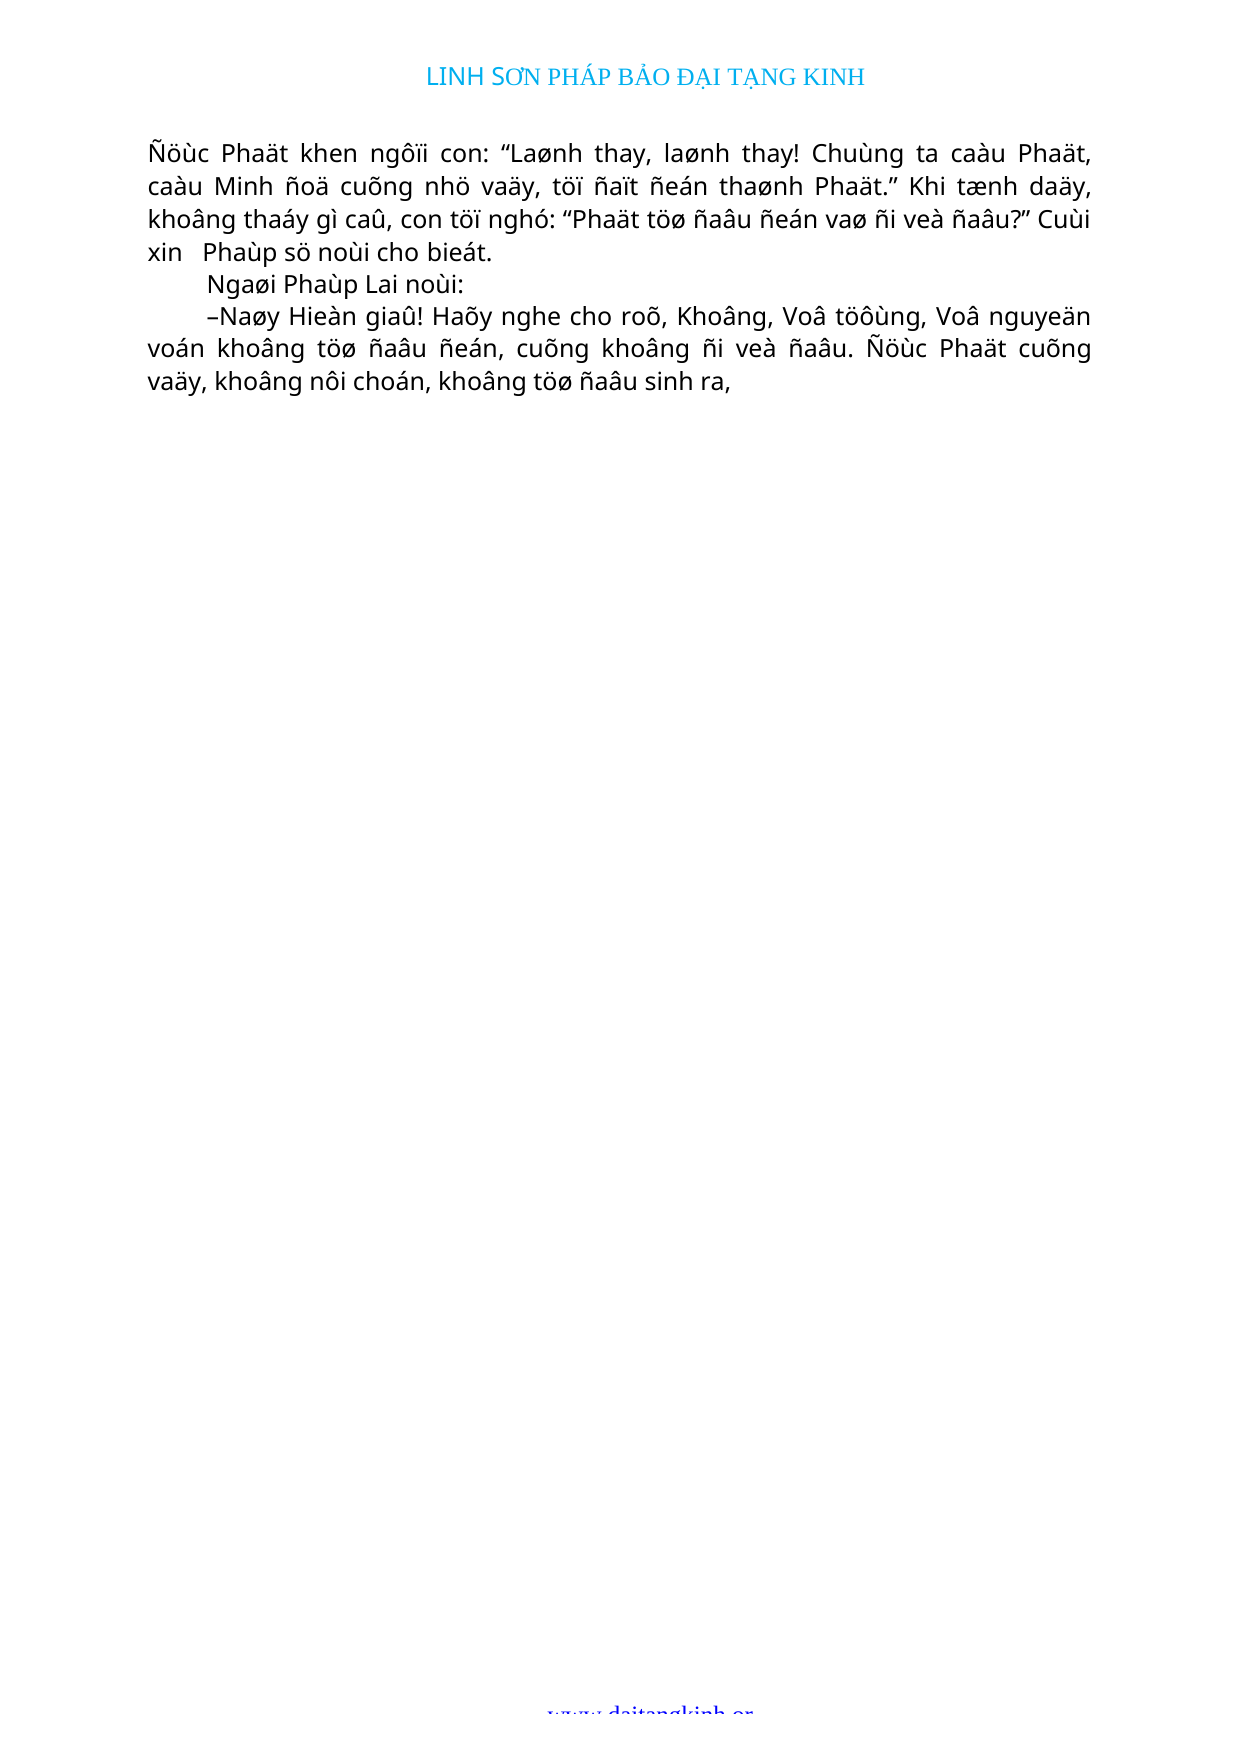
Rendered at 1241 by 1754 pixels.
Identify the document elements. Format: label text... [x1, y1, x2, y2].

text Ngaøi Phaùp Lai noùi: [206, 269, 1105, 299]
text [147, 135, 1093, 269]
text –Naøy Hieàn giaû! Haõy nghe cho roõ, Khoâng, Voâ töôùng, Voâ nguyeän voán khoâng töø ñaâu ñeán, cuõng khoâng ñi veà ñaâu. Ñöùc Phaät cuõng vaäy, khoâng nôi choán, khoâng töø ñaâu sinh ra, [147, 299, 1093, 397]
